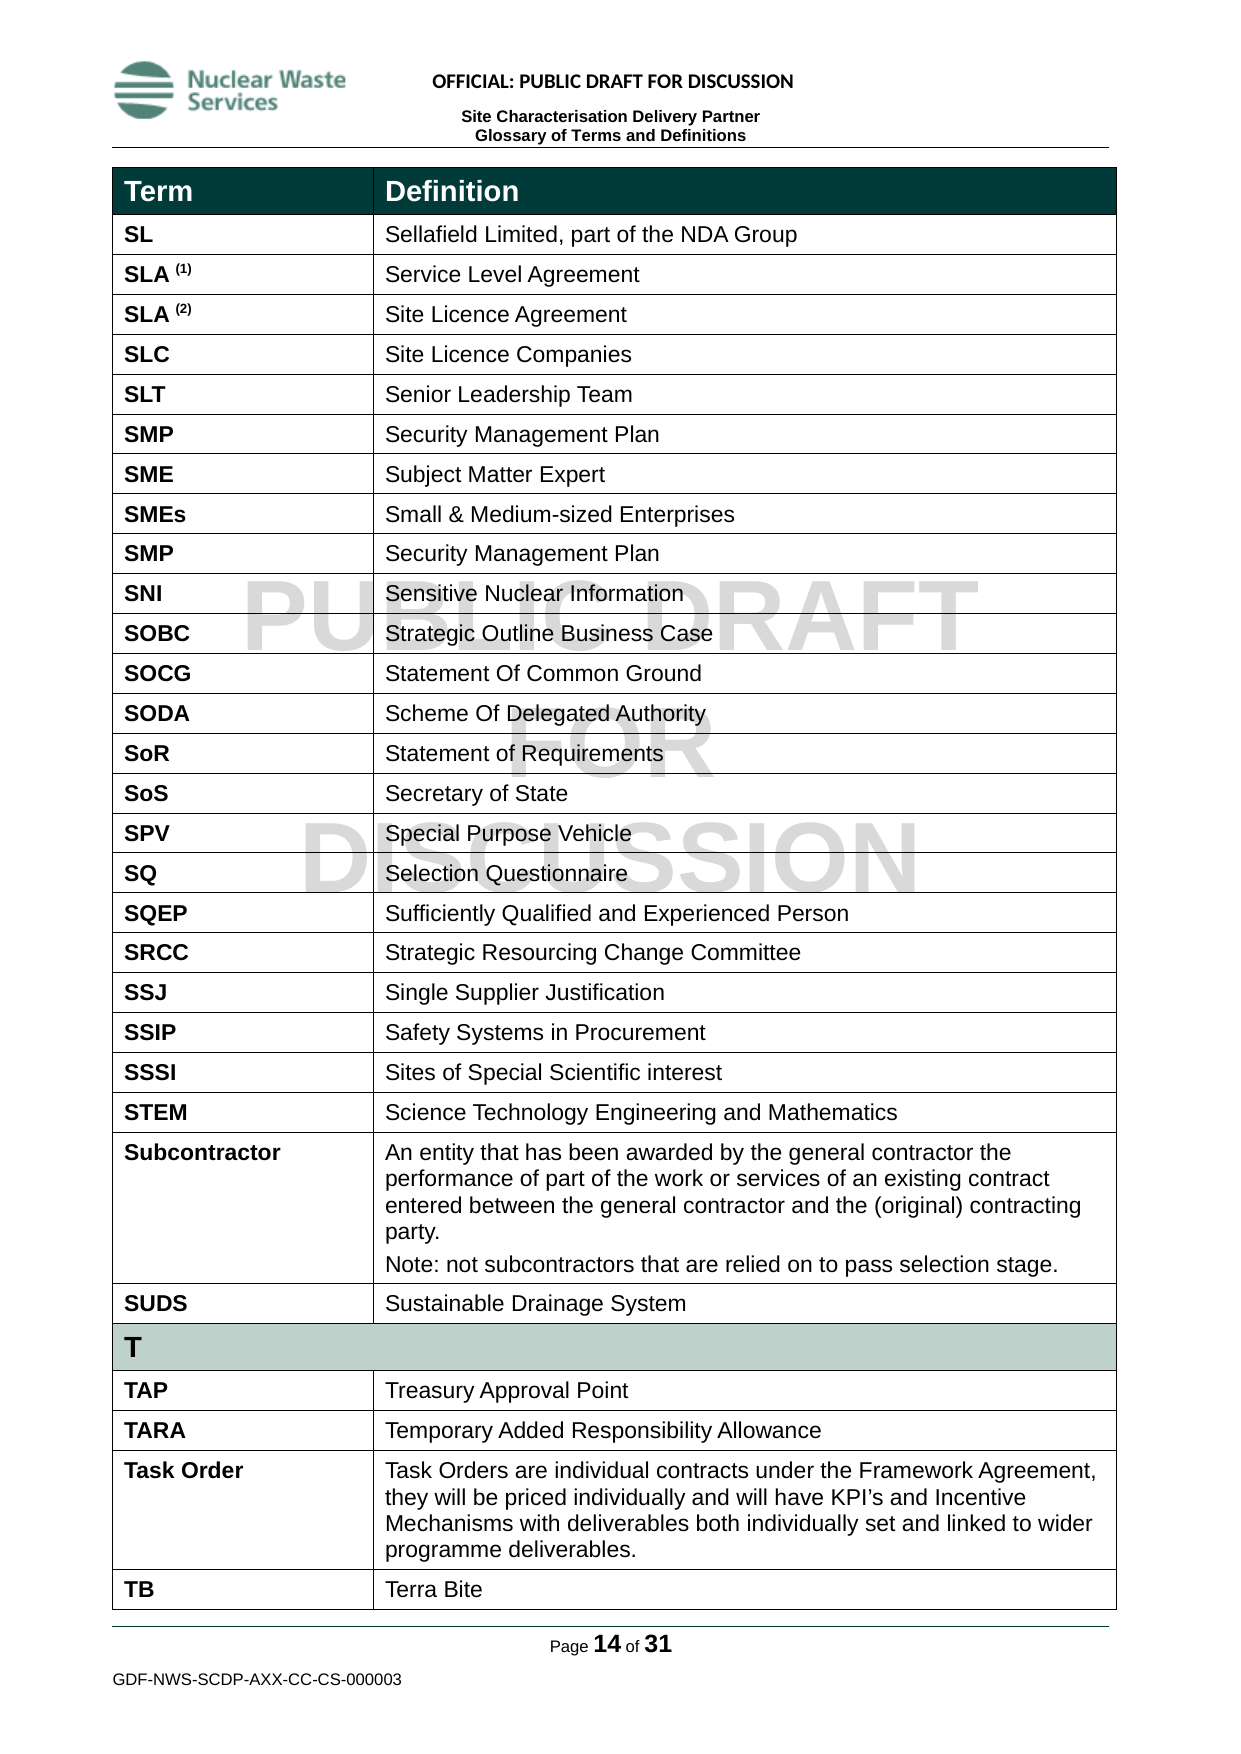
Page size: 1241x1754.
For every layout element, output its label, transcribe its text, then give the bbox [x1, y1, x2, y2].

table_cell Selection Questionnaire [374, 853, 1116, 892]
table_cell SLA (1) [113, 255, 373, 294]
table_cell Sustainable Drainage System [374, 1284, 1116, 1323]
table_cell Temporary Added Responsibility Allowance [374, 1411, 1116, 1450]
table_cell SOBC [113, 614, 373, 653]
table_cell Task Orders are individual contracts under the Framework Agreement, they will be priced individually and will have KPI’s and Incentive Mechanisms with deliverables both individually set and linked to wider programme deliverables. [374, 1451, 1116, 1569]
table_cell Sellafield Limited, part of the NDA Group [374, 215, 1116, 254]
table_cell Site Licence Companies [374, 335, 1116, 373]
table_cell SUDS [113, 1284, 373, 1323]
table_cell Security Management Plan [374, 415, 1116, 453]
table_cell SMP [113, 415, 373, 453]
table_cell SMEs [113, 494, 373, 533]
table_cell TAP [113, 1371, 373, 1410]
table_cell SRCC [113, 933, 373, 972]
table_cell Special Purpose Vehicle [374, 814, 1116, 852]
table_cell Science Technology Engineering and Mathematics [374, 1093, 1116, 1132]
table_cell Single Supplier Justification [374, 973, 1116, 1012]
table_cell Sensitive Nuclear Information [374, 574, 1116, 613]
table_cell Task Order [113, 1451, 373, 1569]
table_cell SSIP [113, 1013, 373, 1052]
table_cell SSJ [113, 973, 373, 1012]
table_cell SME [113, 454, 373, 493]
table_cell Strategic Outline Business Case [374, 614, 1116, 653]
table_cell Strategic Resourcing Change Committee [374, 933, 1116, 972]
table_cell Statement of Requirements [374, 734, 1116, 772]
table_cell SoR [113, 734, 373, 772]
table_cell Site Licence Agreement [374, 295, 1116, 334]
table_cell SLA (2) [113, 295, 373, 334]
table_cell Scheme Of Delegated Authority [374, 694, 1116, 733]
table_cell SoS [113, 774, 373, 812]
table_cell Security Management Plan [374, 534, 1116, 573]
table_cell SLT [113, 375, 373, 413]
table_cell TARA [113, 1411, 373, 1450]
table_cell Small & Medium-sized Enterprises [374, 494, 1116, 533]
table_cell Terra Bite [374, 1570, 1116, 1609]
table_cell Treasury Approval Point [374, 1371, 1116, 1410]
table_cell TB [113, 1570, 373, 1609]
table_header Term [113, 168, 373, 214]
table_cell Safety Systems in Procurement [374, 1013, 1116, 1052]
table_cell Secretary of State [374, 774, 1116, 812]
table_cell Sufficiently Qualified and Experienced Person [374, 893, 1116, 932]
table_cell SMP [113, 534, 373, 573]
table_cell STEM [113, 1093, 373, 1132]
table_cell Senior Leadership Team [374, 375, 1116, 413]
picture [63, 29, 400, 153]
table_cell SNI [113, 574, 373, 613]
table_cell T [113, 1324, 1116, 1370]
table_cell SQEP [113, 893, 373, 932]
table_cell SQ [113, 853, 373, 892]
table_cell SSSI [113, 1053, 373, 1092]
table_cell Subject Matter Expert [374, 454, 1116, 493]
table_cell SLC [113, 335, 373, 373]
table_header Definition [374, 168, 1116, 214]
table_cell Service Level Agreement [374, 255, 1116, 294]
table_cell Statement Of Common Ground [374, 654, 1116, 693]
table_cell SOCG [113, 654, 373, 693]
table_cell Subcontractor [113, 1133, 373, 1283]
table_cell Sites of Special Scientific interest [374, 1053, 1116, 1092]
table_cell An entity that has been awarded by the general contractor the performance of part of the work or services of an existing contract entered between the general contractor and the (original) contracting party. Note: not subcontractors that are relied on to pass selection stage. [374, 1133, 1116, 1283]
table_cell SODA [113, 694, 373, 733]
table_cell SL [113, 215, 373, 254]
table_cell SPV [113, 814, 373, 852]
